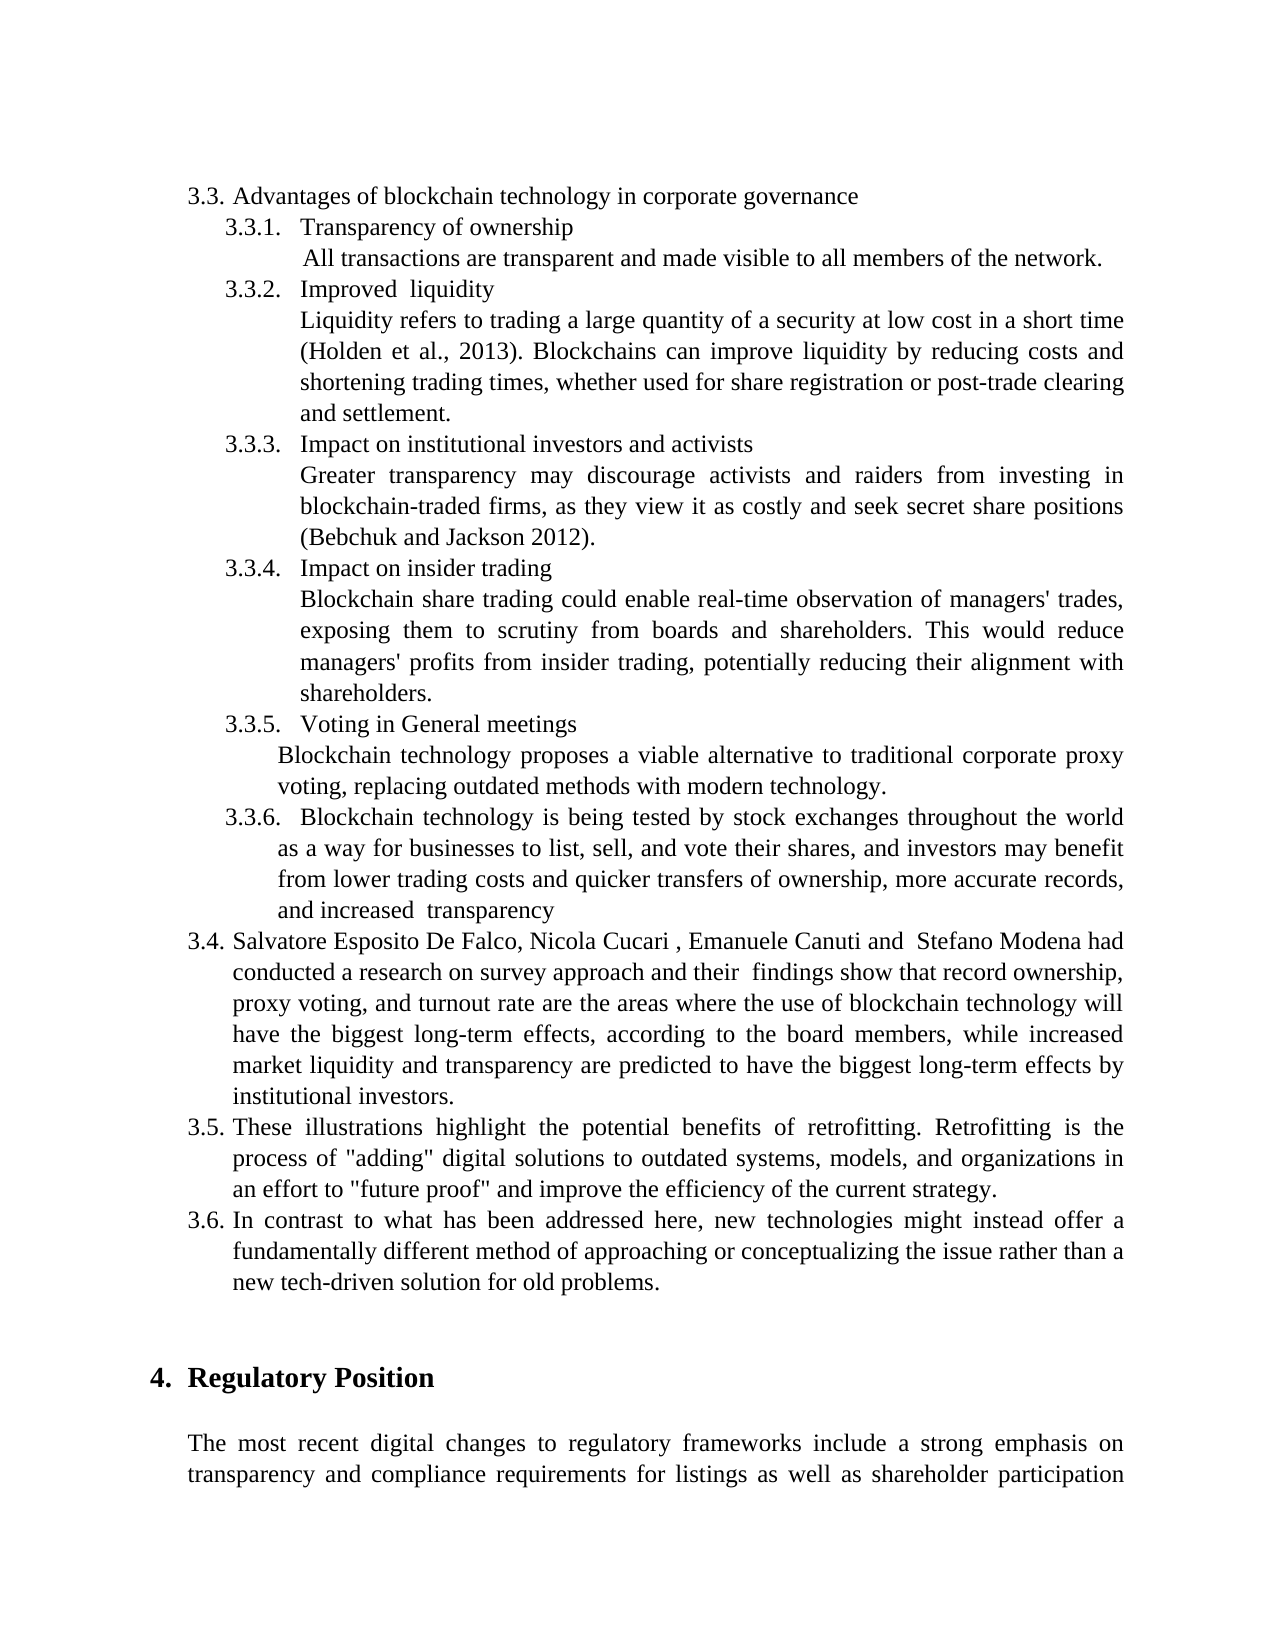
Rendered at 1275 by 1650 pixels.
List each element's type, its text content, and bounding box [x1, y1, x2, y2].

list Advantages of blockchain technology in corporate governance [187, 181, 1125, 210]
list Transparency of ownership [225, 212, 1125, 241]
list Blockchain share trading could enable real-time observation of managers' trades, exposing them to scrutiny from boards and shareholders. This would reduce managers' profits from insider trading, potentially reducing their alignment with shareholders. [300, 584, 1125, 706]
list Voting in General meetings [225, 709, 1125, 737]
list Salvatore Esposito De Falco, Nicola Cucari , Emanuele Canuti and Stefano Modena had conducted a research on survey approach and their findings show that record ownership, proxy voting, and turnout rate are the areas where the use of blockchain technology will have the biggest long-term effects, according to the board members, while increased market liquidity and transparency are predicted to have the biggest long-term effects by institutional investors. [187, 926, 1125, 1110]
list These illustrations highlight the potential benefits of retrofitting. Retrofitting is the process of "adding" digital solutions to outdated systems, models, and organizations in an effort to "future proof" and improve the efficiency of the current strategy. [187, 1112, 1125, 1203]
list In contrast to what has been addressed here, new technologies might instead offer a fundamentally different method of approaching or conceptualizing the issue rather than a new tech-driven solution for old problems. [187, 1205, 1125, 1296]
list Greater transparency may discourage activists and raiders from investing in blockchain-traded firms, as they view it as costly and seek secret share positions (Bebchuk and Jackson 2012). [300, 460, 1125, 551]
list Impact on insider trading [225, 553, 1125, 582]
list Impact on institutional investors and activists [225, 429, 1125, 458]
list Improved liquidity [225, 274, 1125, 303]
list Liquidity refers to trading a large quantity of a security at low cost in a short time (Holden et al., 2013). Blockchains can improve liquidity by reducing costs and shortening trading times, whether used for share registration or post-trade clearing and settlement. [300, 305, 1125, 427]
list Regulatory Position [150, 1361, 1125, 1394]
list Blockchain technology is being tested by stock exchanges throughout the world as a way for businesses to list, sell, and vote their shares, and investors may benefit from lower trading costs and quicker transfers of ownership, more accurate records, and increased transparency [225, 802, 1125, 924]
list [187, 1428, 1125, 1488]
list All transactions are transparent and made visible to all members of the network. [277, 243, 1125, 272]
list Blockchain technology proposes a viable alternative to traditional corporate proxy voting, replacing outdated methods with modern technology. [277, 740, 1125, 799]
